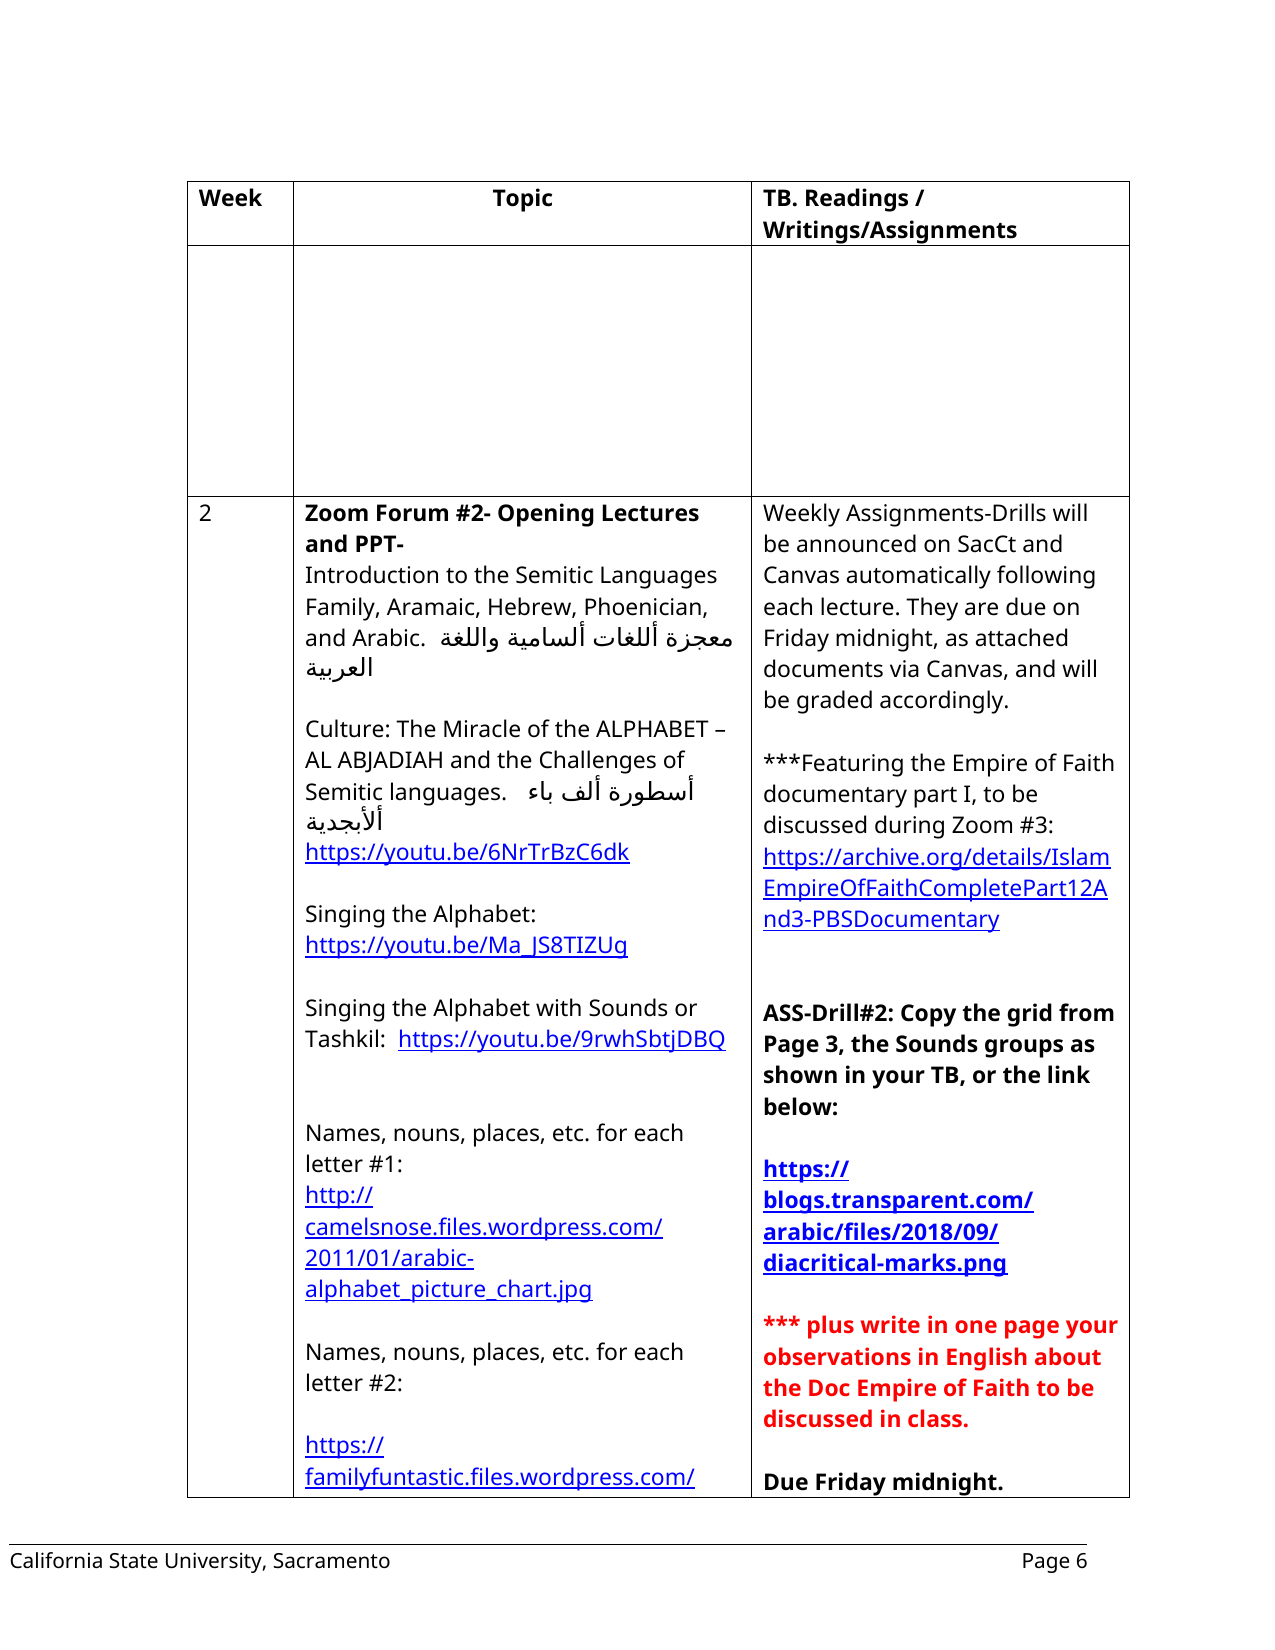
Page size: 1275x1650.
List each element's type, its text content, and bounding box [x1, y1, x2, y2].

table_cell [294, 497, 751, 1497]
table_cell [752, 497, 1129, 1497]
table_header Topic [294, 182, 751, 245]
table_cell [752, 246, 1129, 496]
table_header TB. Readings / Writings/Assignments [752, 182, 1129, 245]
table_header Week [188, 182, 293, 245]
table_cell 1 [188, 246, 293, 496]
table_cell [294, 246, 751, 496]
table_cell 2 [188, 497, 293, 1497]
